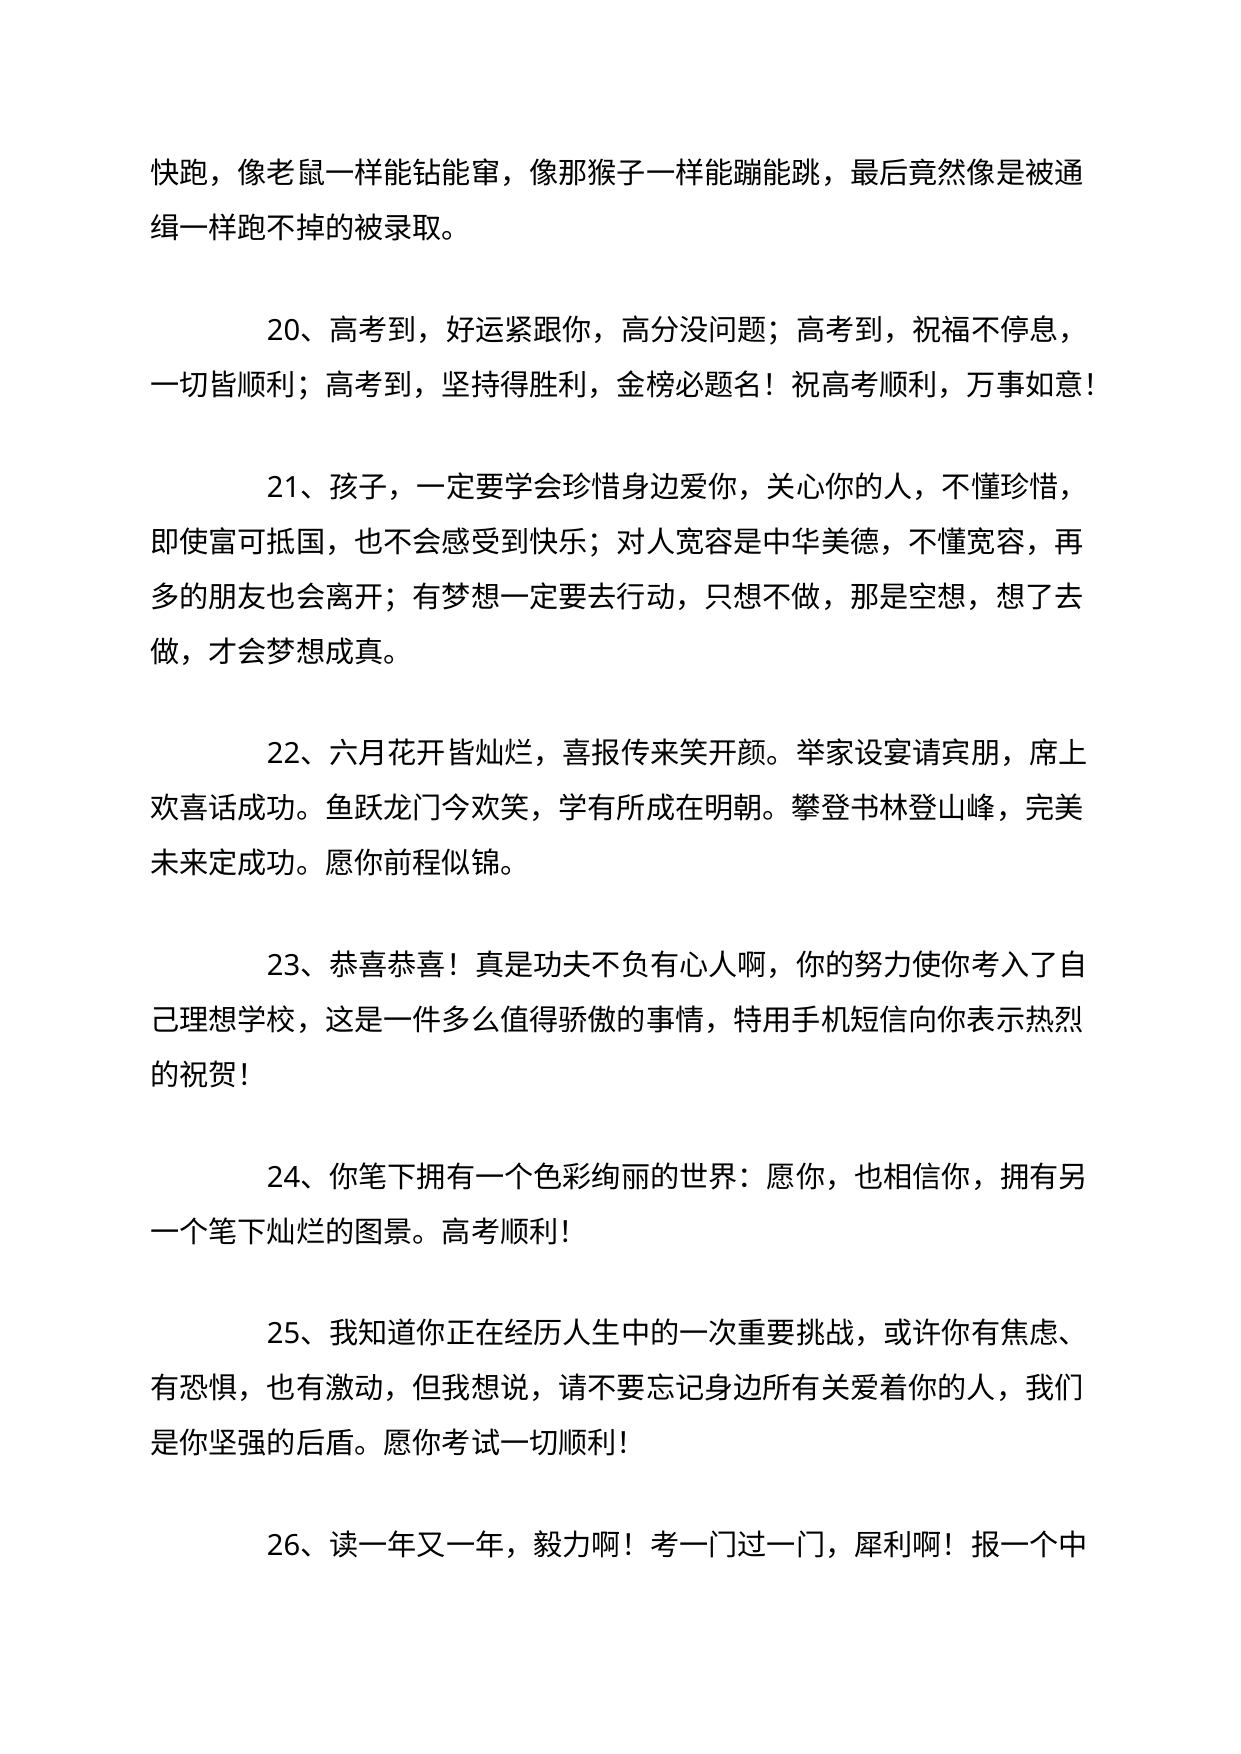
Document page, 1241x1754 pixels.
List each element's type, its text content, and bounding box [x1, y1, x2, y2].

text 25、我知道你正在经历人生中的一次重要挑战，或许你有焦虑、有恐惧，也有激动，但我想说，请不要忘记身边所有关爱着你的人，我们是你坚强的后盾。愿你考试一切顺利！ [150, 1310, 1090, 1462]
text 23、恭喜恭喜！真是功夫不负有心人啊，你的努力使你考入了自己理想学校，这是一件多么值得骄傲的事情，特用手机短信向你表示热烈的祝贺！ [150, 942, 1090, 1094]
text 22、六月花开皆灿烂，喜报传来笑开颜。举家设宴请宾朋，席上欢喜话成功。鱼跃龙门今欢笑，学有所成在明朝。攀登书林登山峰，完美未来定成功。愿你前程似锦。 [150, 730, 1090, 882]
text 24、你笔下拥有一个色彩绚丽的世界：愿你，也相信你，拥有另一个笔下灿烂的图景。高考顺利！ [150, 1153, 1090, 1251]
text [150, 1522, 1090, 1564]
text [150, 150, 1090, 247]
text 20、高考到，好运紧跟你，高分没问题；高考到，祝福不停息，一切皆顺利；高考到，坚持得胜利，金榜必题名！祝高考顺利，万事如意！ [150, 307, 1090, 404]
text 21、孩子，一定要学会珍惜身边爱你，关心你的人，不懂珍惜，即使富可抵国，也不会感受到快乐；对人宽容是中华美德，不懂宽容，再多的朋友也会离开；有梦想一定要去行动，只想不做，那是空想，想了去做，才会梦想成真。 [150, 463, 1090, 671]
